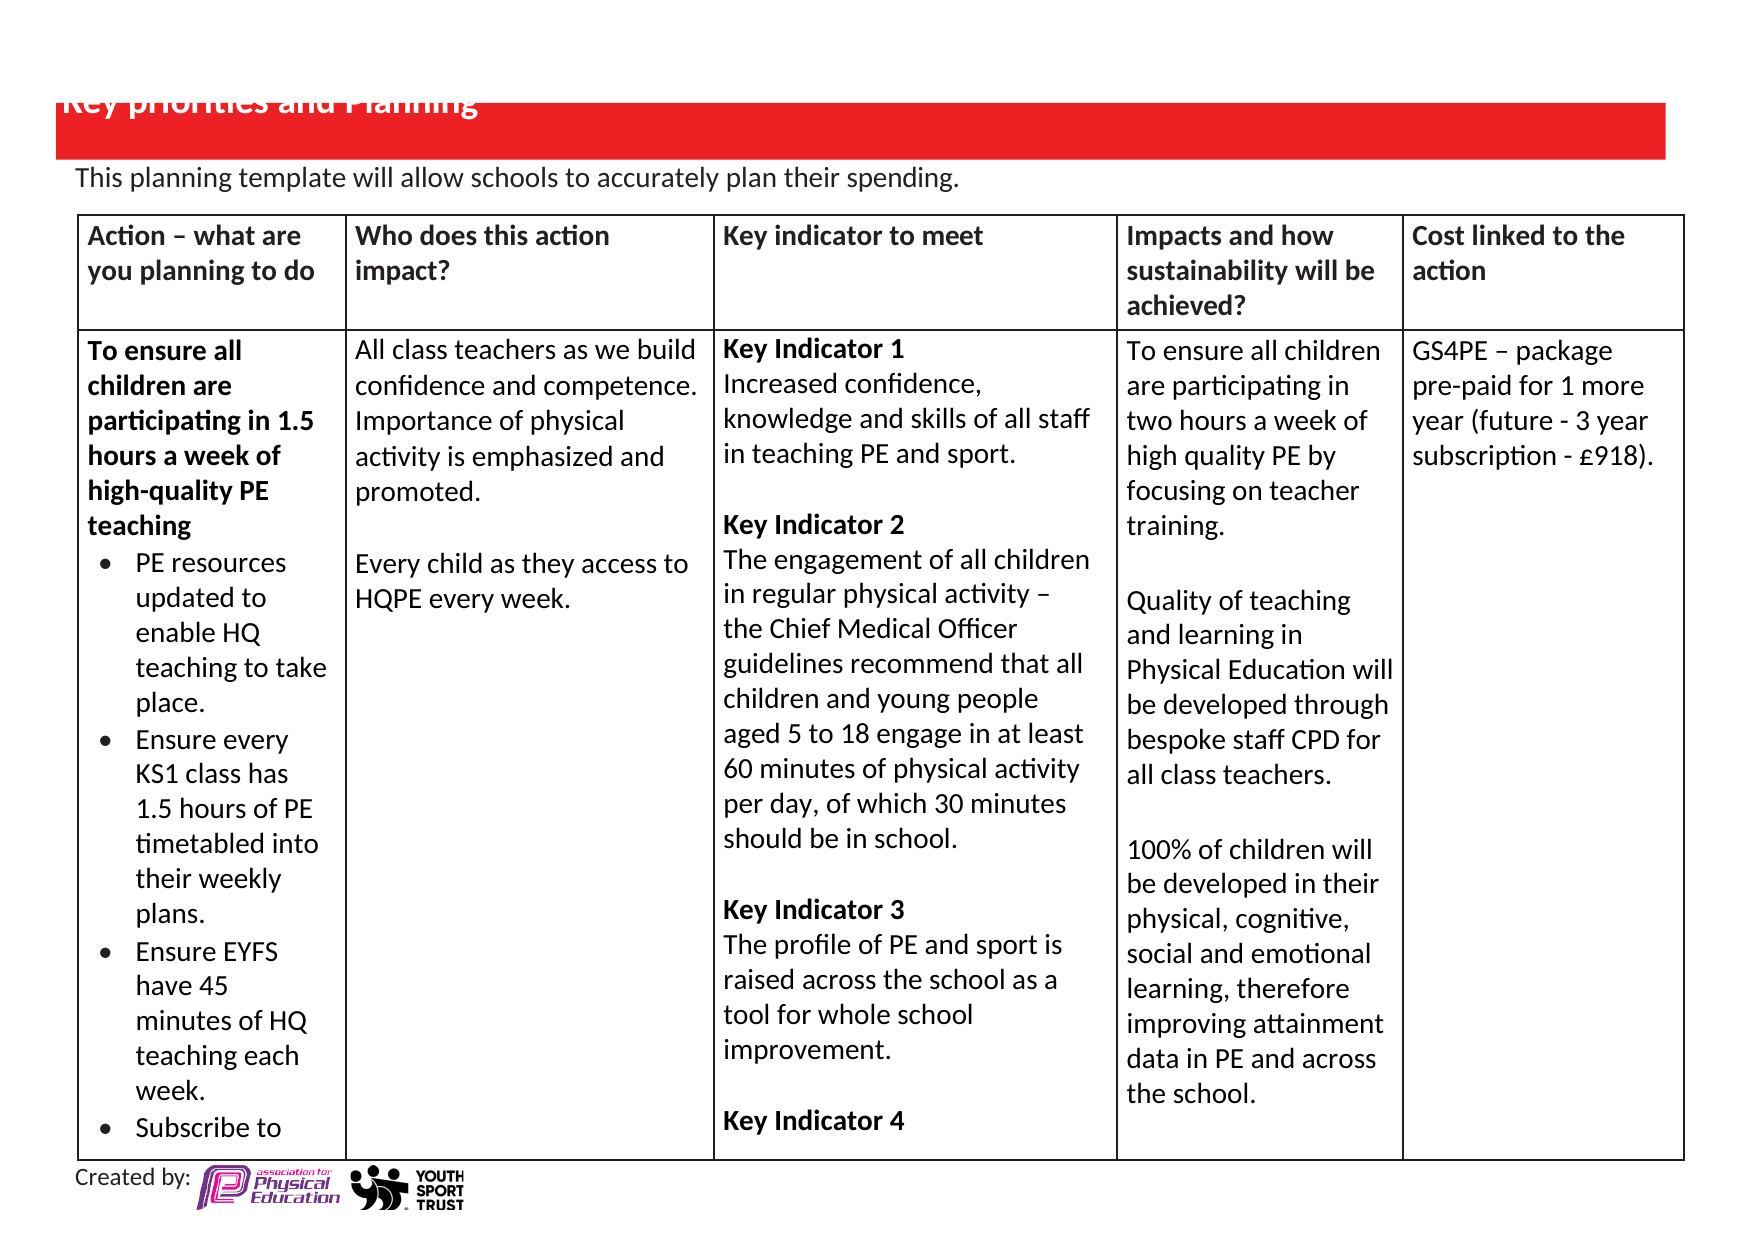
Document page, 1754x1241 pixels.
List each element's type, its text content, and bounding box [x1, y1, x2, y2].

table_header Key indicator to meet [715, 216, 1116, 329]
table_header Cost linked to the action [1404, 216, 1683, 329]
text This planning template will allow schools to accurately plan their spending. [75, 160, 1693, 194]
picture [196, 1165, 340, 1210]
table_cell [1404, 331, 1683, 1159]
picture [350, 1165, 464, 1210]
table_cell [347, 331, 713, 1159]
table_header Action – what are you planning to do [79, 216, 345, 329]
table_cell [79, 331, 345, 1159]
table_header Who does this action impact? [347, 216, 713, 329]
table_header Impacts and how sustainability will be achieved? [1118, 216, 1402, 329]
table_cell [715, 331, 1116, 1159]
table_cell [1118, 331, 1402, 1159]
